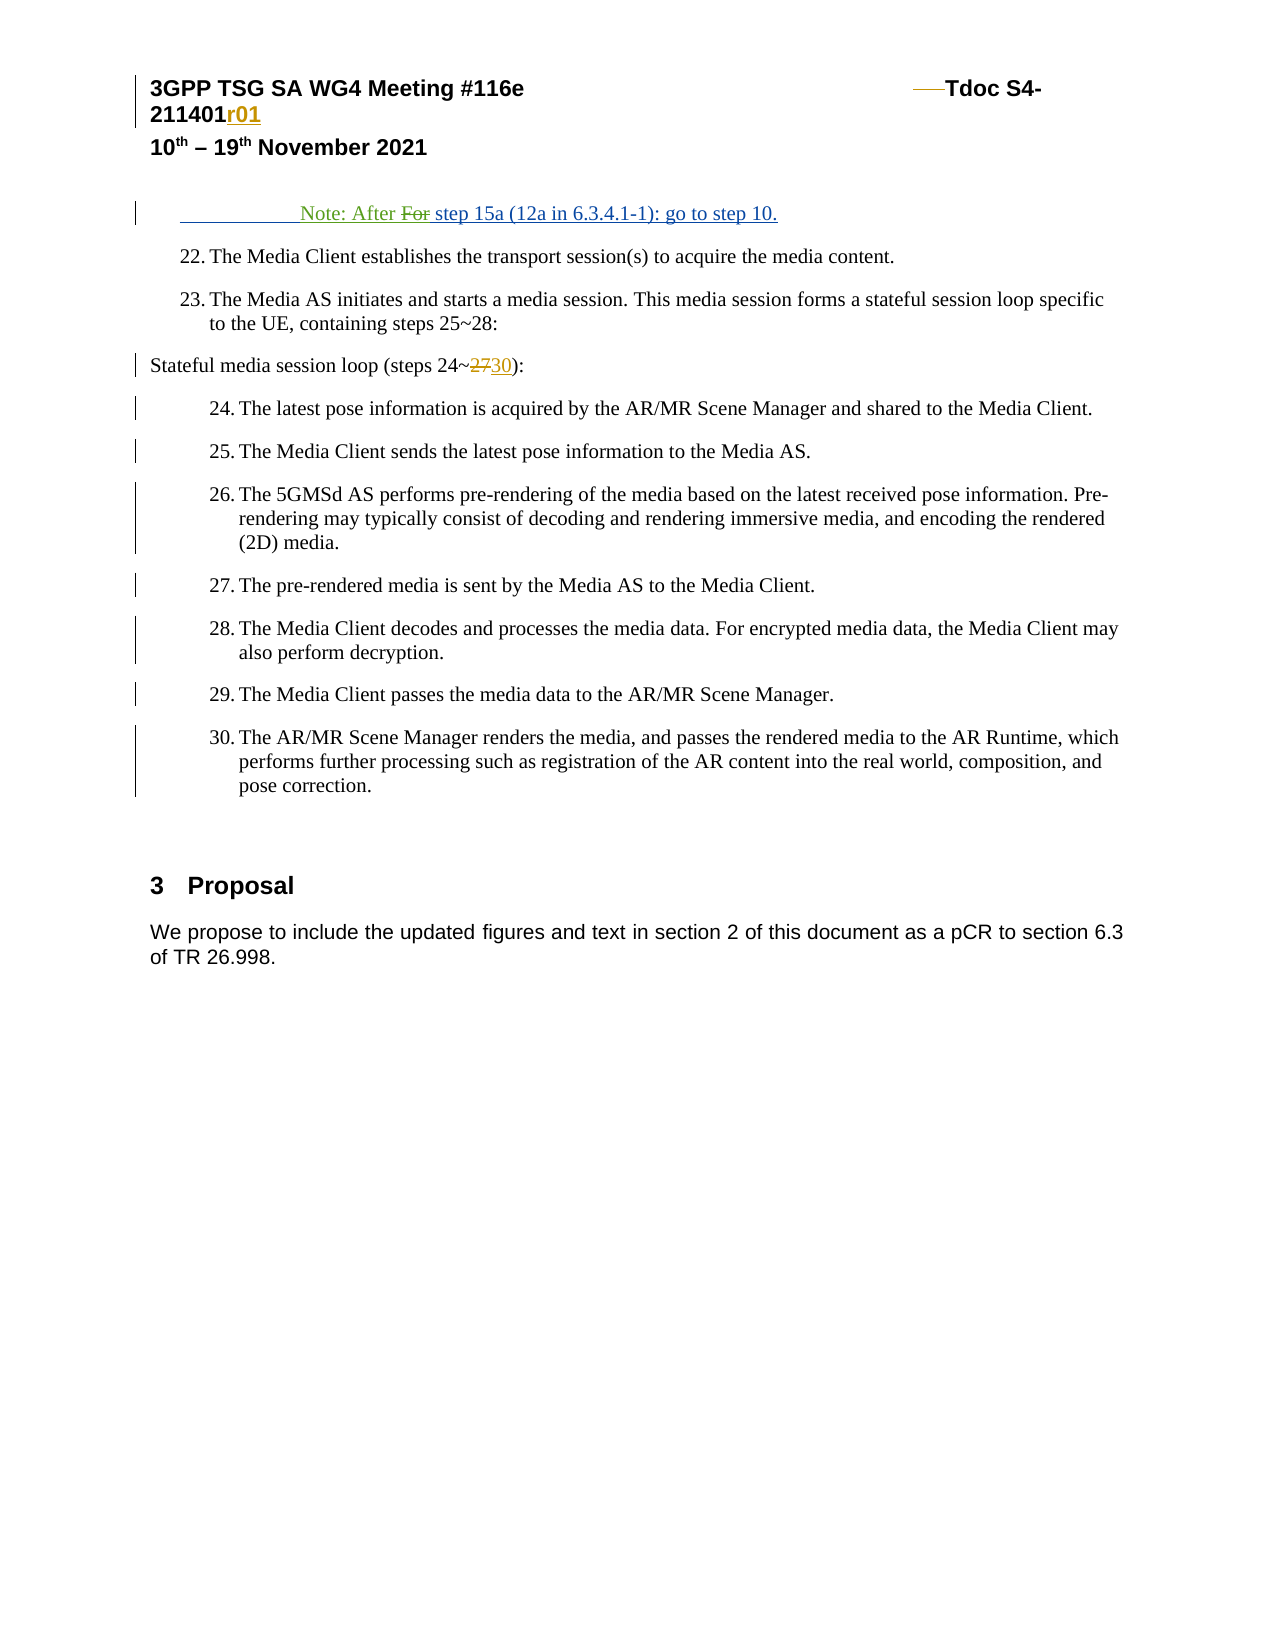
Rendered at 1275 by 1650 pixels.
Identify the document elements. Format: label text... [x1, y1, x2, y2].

text 24. The latest pose information is acquired by the AR/MR Scene Manager and shared to the Media Client. [209, 396, 1125, 420]
text 25. The Media Client sends the latest pose information to the Media AS. [209, 439, 1125, 463]
text 22. The Media Client establishes the transport session(s) to acquire the media content. [179, 244, 1125, 268]
text 30. The AR/MR Scene Manager renders the media, and passes the rendered media to the AR Runtime, which performs further processing such as registration of the AR content into the real world, composition, and pose correction. [209, 725, 1125, 797]
text 26. The 5GMSd AS performs pre-rendering of the media based on the latest received pose information. Pre-rendering may typically consist of decoding and rendering immersive media, and encoding the rendered (2D) media. [209, 482, 1125, 554]
text 28. The Media Client decodes and processes the media data. For encrypted media data, the Media Client may also perform decryption. [209, 616, 1125, 664]
list Proposal [150, 871, 1125, 900]
text 23. The Media AS initiates and starts a media session. This media session forms a stateful session loop specific to the UE, containing steps 25~28: [179, 286, 1125, 334]
text 29. The Media Client passes the media data to the AR/MR Scene Manager. [209, 682, 1125, 706]
text 27. The pre-rendered media is sent by the Media AS to the Media Client. [209, 573, 1125, 597]
text We propose to include the updated figures and text in section 2 of this document as a pCR to section 6.3 of TR 26.998. [150, 919, 1125, 969]
text Stateful media session loop (steps 24~): [150, 353, 1125, 377]
